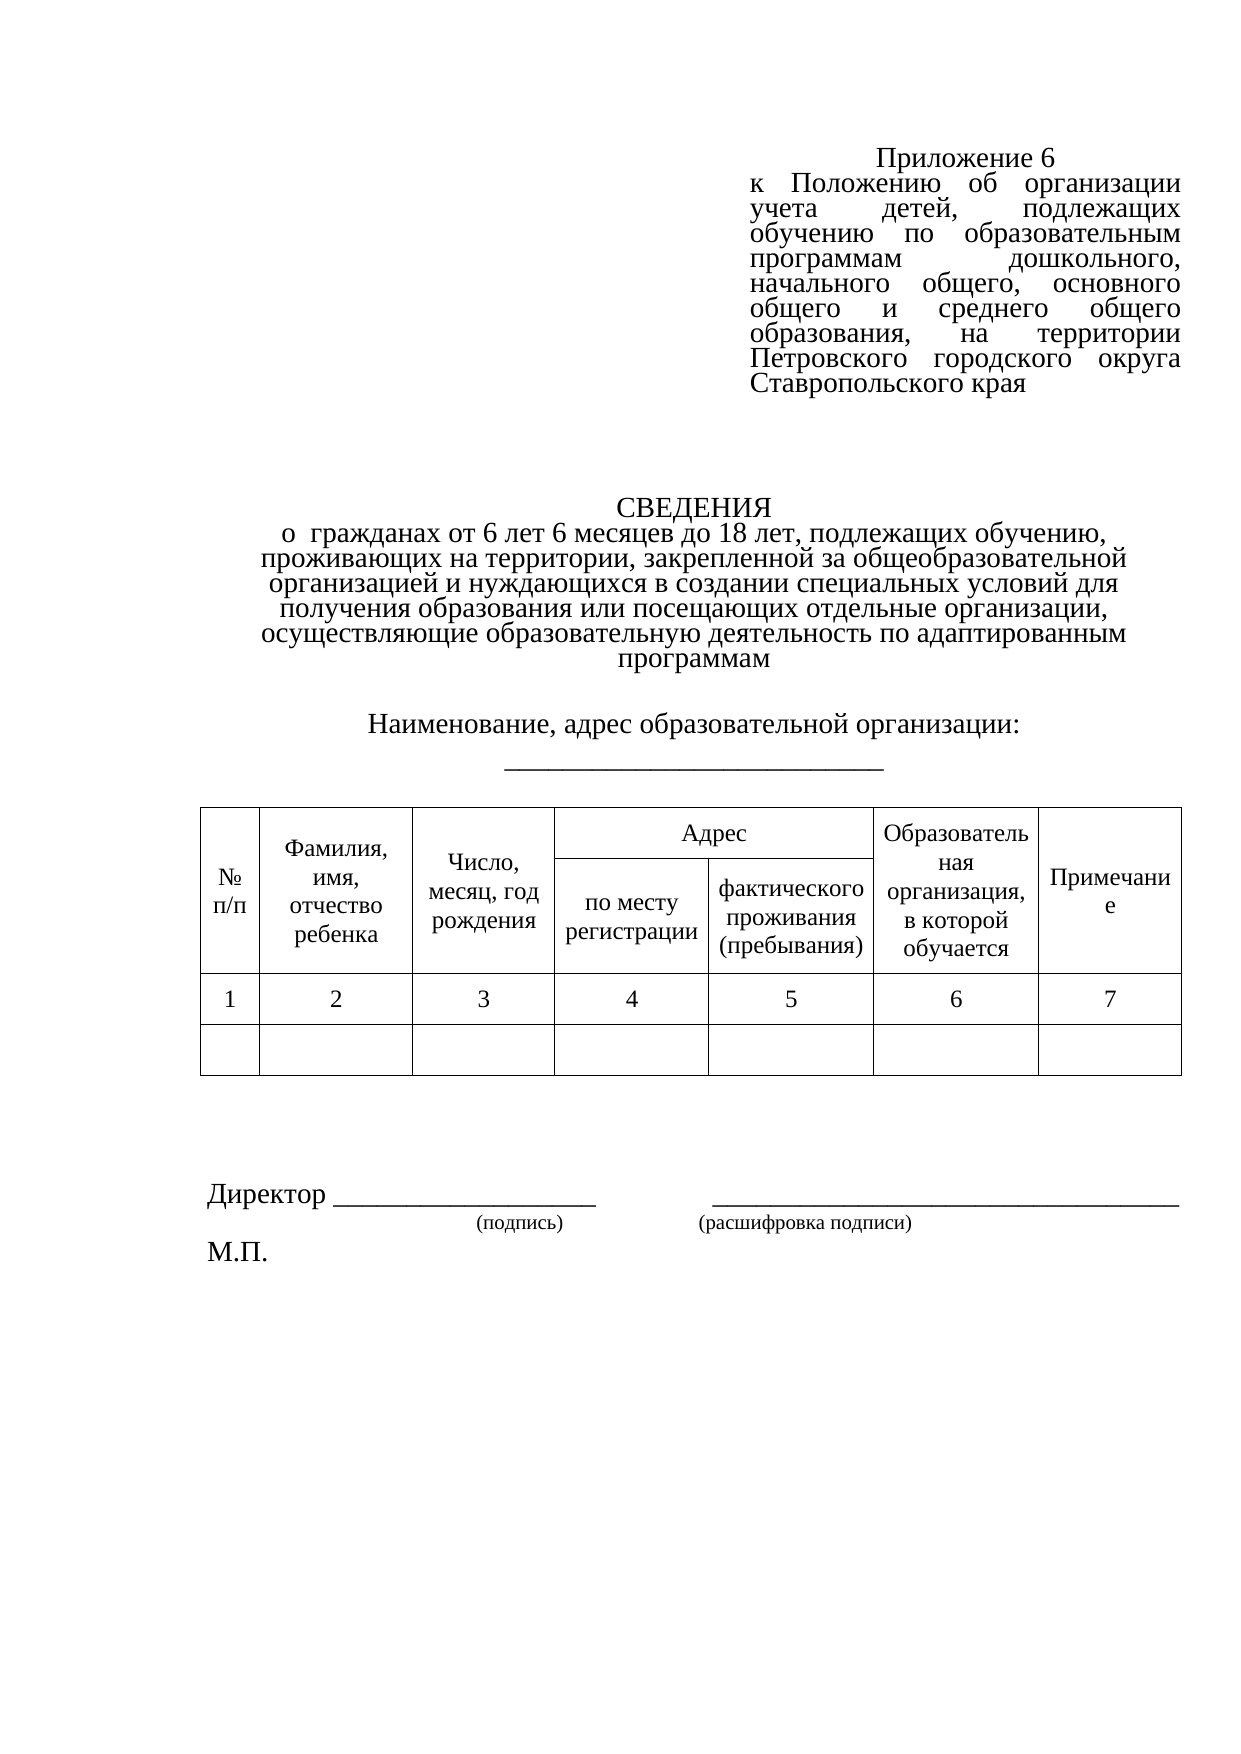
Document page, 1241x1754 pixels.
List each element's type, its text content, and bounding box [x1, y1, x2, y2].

table_cell [1039, 1025, 1181, 1075]
table_header № п/п [201, 808, 259, 973]
table_cell 2 [260, 974, 412, 1024]
table_cell [709, 1025, 873, 1075]
text СВЕДЕНИЯ [689, 498, 1181, 523]
table_cell 1 [201, 974, 259, 1024]
table_header Примечание [1039, 808, 1181, 973]
table_cell 6 [874, 974, 1038, 1024]
table_header Число, месяц, год рождения [413, 808, 554, 973]
table_header Адрес [555, 808, 873, 858]
text Директор __________________ ________________________________ [207, 1177, 1181, 1210]
table_cell 5 [709, 974, 873, 1024]
text СВЕДЕНИЯ [207, 498, 679, 523]
table_header Образовательная организация, в которой обучается [874, 808, 1038, 973]
table_cell по месту регистрации [555, 859, 708, 973]
table_cell [260, 1025, 412, 1075]
table_cell [874, 1025, 1038, 1075]
table_cell [201, 1025, 259, 1075]
table_header Фамилия, имя, отчество ребенка [260, 808, 412, 973]
table_cell [413, 1025, 554, 1075]
text (подпись) (расшифровка подписи) [207, 1210, 1181, 1234]
text М.П. [207, 1234, 1181, 1268]
table_cell 3 [413, 974, 554, 1024]
table_cell фактического проживания (пребывания) [709, 859, 873, 973]
table_cell [555, 1025, 708, 1075]
table_cell 7 [1039, 974, 1181, 1024]
text Наименование, адрес образовательной организации: __________________________ [207, 706, 1181, 773]
table_header Приложение 6 к Положению об организации учета детей, подлежащих обучению по образовательным программам дошкольного, начального общего, основного общего и среднего общего образования, на территории Петровского городского округа Ставропольского края [738, 148, 1192, 398]
text о гражданах от 6 лет 6 месяцев до 18 лет, подлежащих обучению, проживающих на территории, закрепленной за общеобразовательной организацией и нуждающихся в создании специальных условий для получения образования или посещающих отдельные организации, осуществляющие образовательную деятельность по адаптированным программам [207, 523, 1181, 673]
table_cell 4 [555, 974, 708, 1024]
